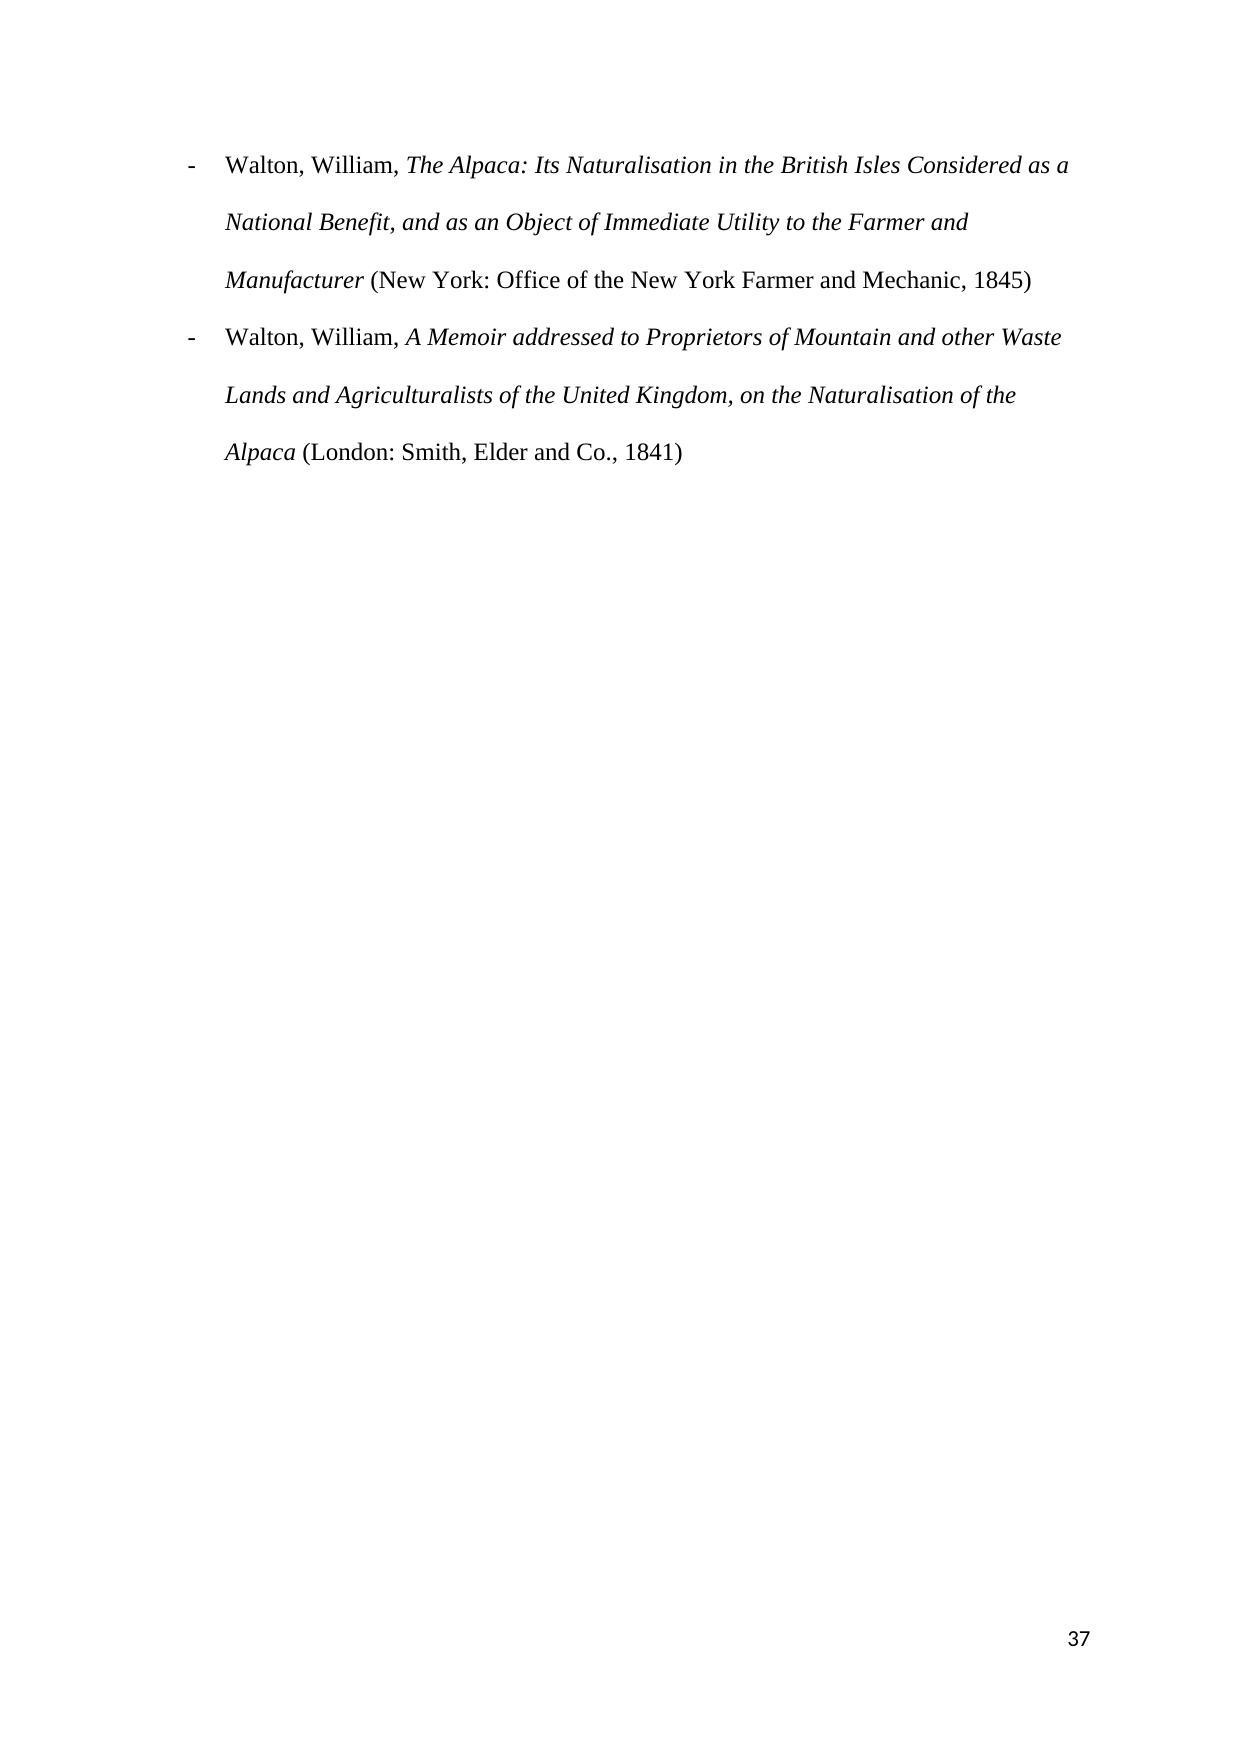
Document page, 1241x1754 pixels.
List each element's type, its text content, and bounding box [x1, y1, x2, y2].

list Walton, William, The Alpaca: Its Naturalisation in the British Isles Considered as a National Benefit, and as an Object of Immediate Utility to the Farmer and Manufacturer (New York: Office of the New York Farmer and Mechanic, 1845) [187, 150, 1090, 294]
list Walton, William, A Memoir addressed to Proprietors of Mountain and other Waste Lands and Agriculturalists of the United Kingdom, on the Naturalisation of the Alpaca (London: Smith, Elder and Co., 1841) [187, 322, 1090, 466]
